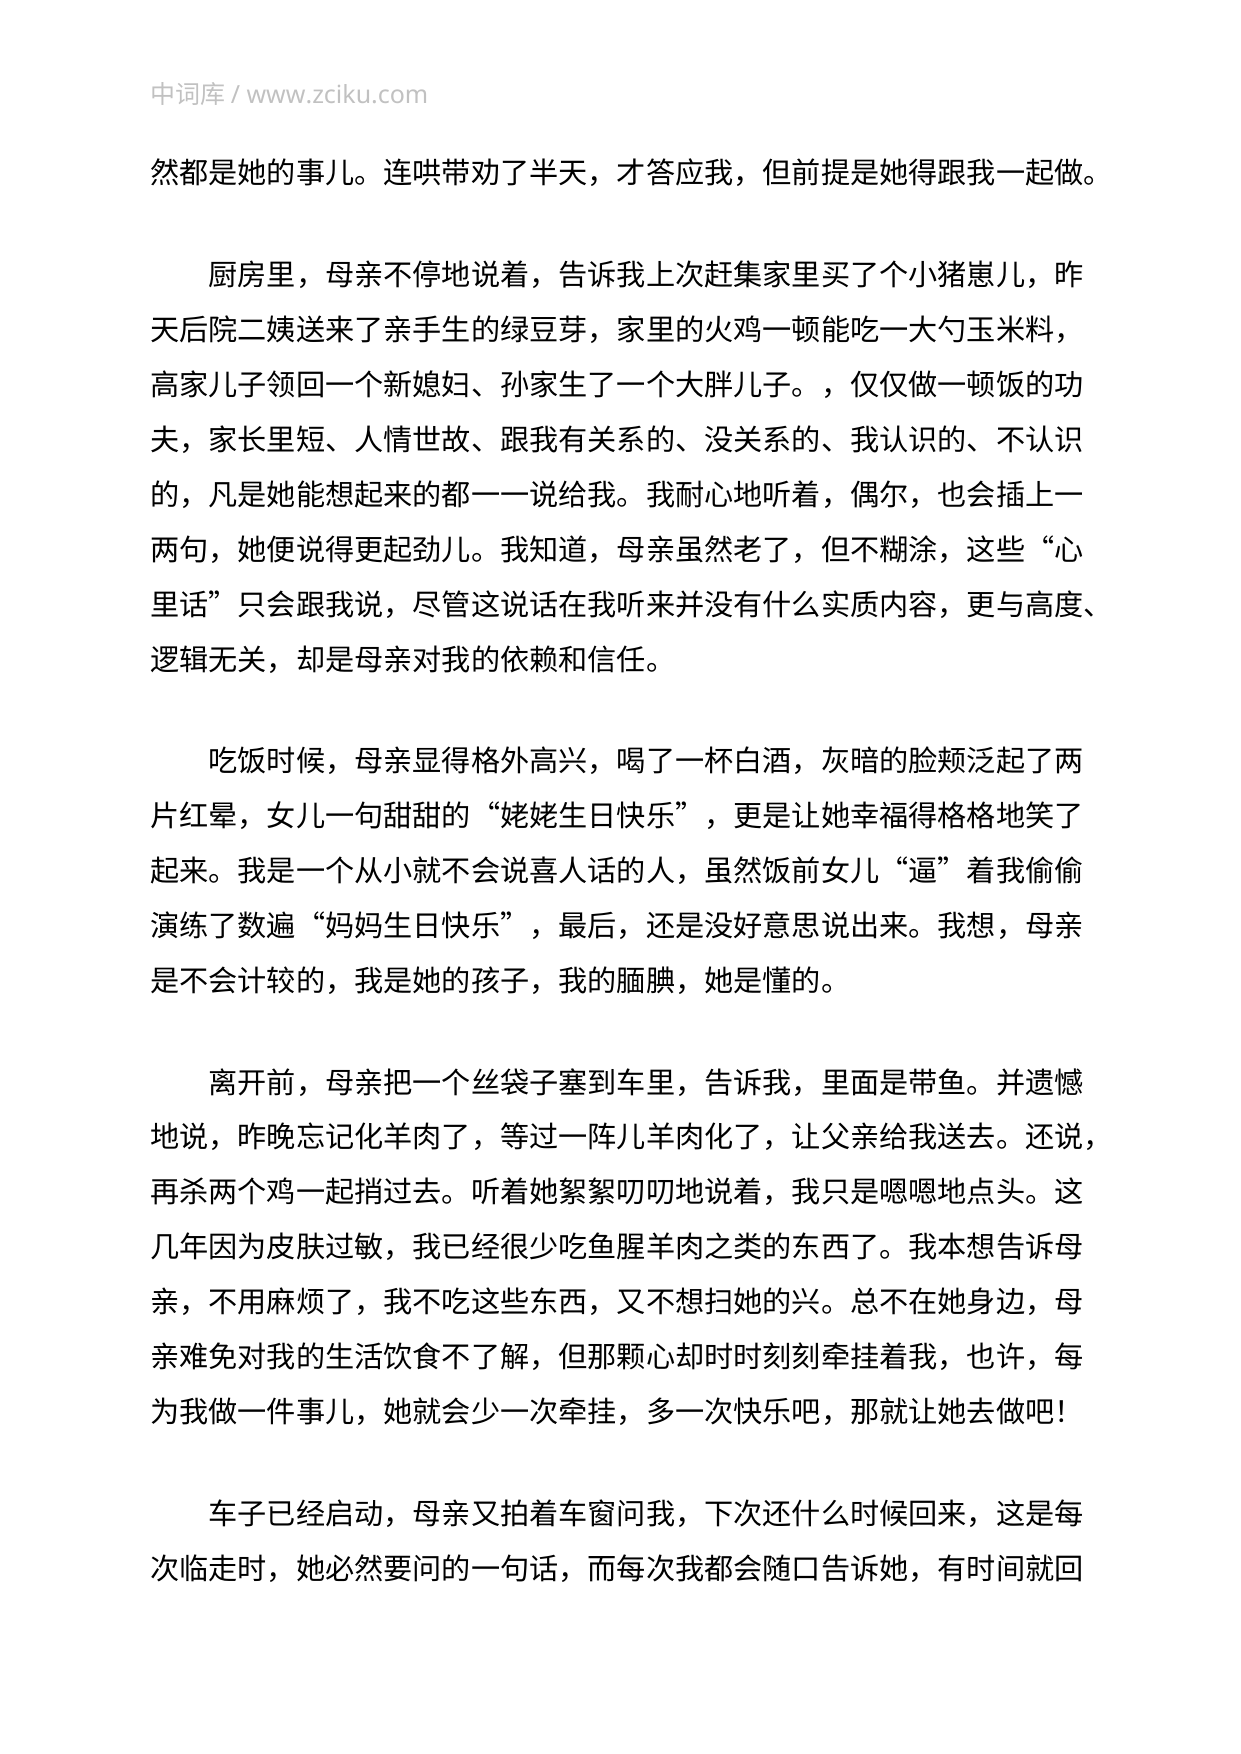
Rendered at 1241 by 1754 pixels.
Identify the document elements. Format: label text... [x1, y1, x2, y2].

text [150, 1490, 1090, 1587]
text 厨房里，母亲不停地说着，告诉我上次赶集家里买了个小猪崽儿，昨天后院二姨送来了亲手生的绿豆芽，家里的火鸡一顿能吃一大勺玉米料，高家儿子领回一个新媳妇、孙家生了一个大胖儿子。，仅仅做一顿饭的功夫，家长里短、人情世故、跟我有关系的、没关系的、我认识的、不认识的，凡是她能想起来的都一一说给我。我耐心地听着，偶尔，也会插上一两句，她便说得更起劲儿。我知道，母亲虽然老了，但不糊涂，这些“心里话”只会跟我说，尽管这说话在我听来并没有什么实质内容，更与高度、逻辑无关，却是母亲对我的依赖和信任。 [150, 252, 1090, 678]
text 吃饭时候，母亲显得格外高兴，喝了一杯白酒，灰暗的脸颊泛起了两片红晕，女儿一句甜甜的“姥姥生日快乐”，更是让她幸福得格格地笑了起来。我是一个从小就不会说喜人话的人，虽然饭前女儿“逼”着我偷偷演练了数遍“妈妈生日快乐”，最后，还是没好意思说出来。我想，母亲是不会计较的，我是她的孩子，我的腼腆，她是懂的。 [150, 738, 1090, 1000]
text 离开前，母亲把一个丝袋子塞到车里，告诉我，里面是带鱼。并遗憾地说，昨晚忘记化羊肉了，等过一阵儿羊肉化了，让父亲给我送去。还说，再杀两个鸡一起捎过去。听着她絮絮叨叨地说着，我只是嗯嗯地点头。这几年因为皮肤过敏，我已经很少吃鱼腥羊肉之类的东西了。我本想告诉母亲，不用麻烦了，我不吃这些东西，又不想扫她的兴。总不在她身边，母亲难免对我的生活饮食不了解，但那颗心却时时刻刻牵挂着我，也许，每为我做一件事儿，她就会少一次牵挂，多一次快乐吧，那就让她去做吧！ [150, 1059, 1090, 1431]
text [150, 150, 1090, 192]
